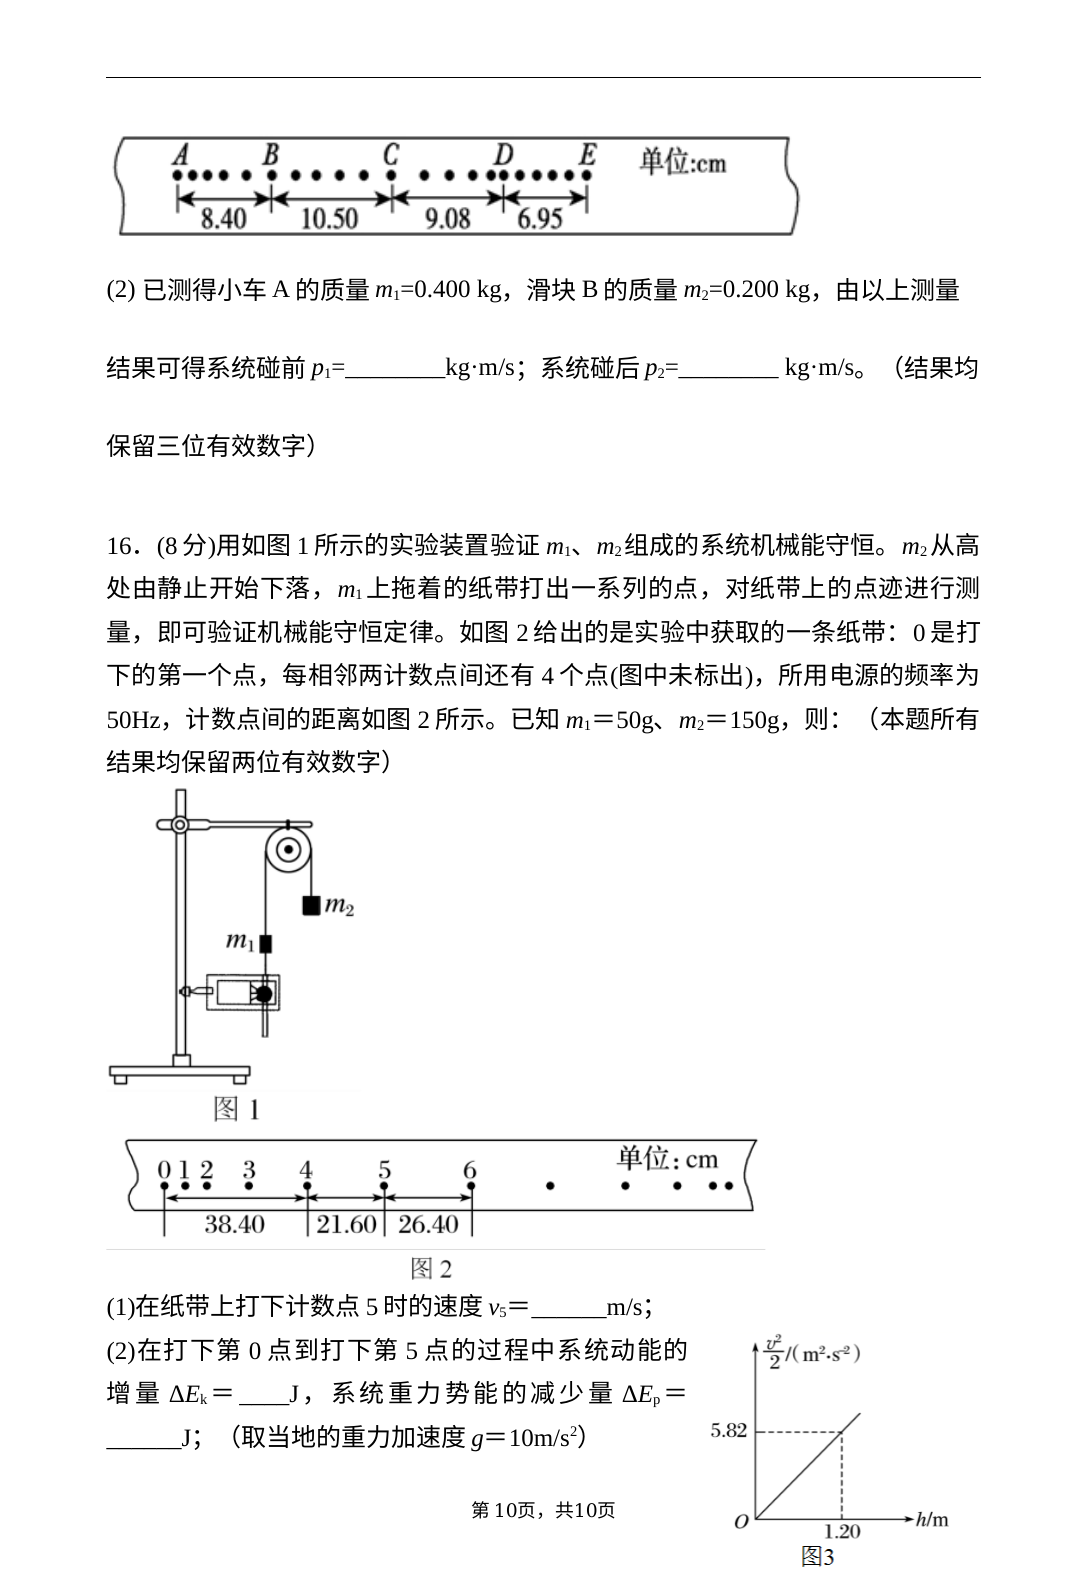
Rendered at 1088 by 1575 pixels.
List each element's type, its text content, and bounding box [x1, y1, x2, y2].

text (2)在打下第0点到打下第5点的过程中系统动能的增量ΔEk＝____J，系统重力势能的减少量ΔEp＝______J；（取当地的重力加速度g＝10m/s2） [106, 1330, 981, 1453]
picture [707, 1332, 955, 1575]
text 16．(8分)用如图1所示的实验装置验证m1、m2组成的系统机械能守恒。m2从高处由静止开始下落，m1上拖着的纸带打出一系列的点，对纸带上的点迹进行测量，即可验证机械能守恒定律。如图2给出的是实验中获取的一条纸带：0是打下的第一个点，每相邻两计数点间还有4个点(图中未标出)，所用电源的频率为50Hz，计数点间的距离如图2所示。已知m1＝50g、m2＝150g，则：（本题所有结果均保留两位有效数字） [106, 525, 981, 779]
text (2) 已测得小车A的质量m1=0.400 kg，滑块B的质量m2=0.200 kg，由以上测量结果可得系统碰前p1=________kg·m/s；系统碰后p2=________ kg·m/s。（结果均保留三位有效数字） [106, 256, 981, 477]
text (1)在纸带上打下计数点5时的速度v5＝______m/s； [106, 1287, 981, 1323]
picture [106, 786, 362, 1123]
picture [106, 1128, 766, 1281]
picture [106, 121, 821, 247]
